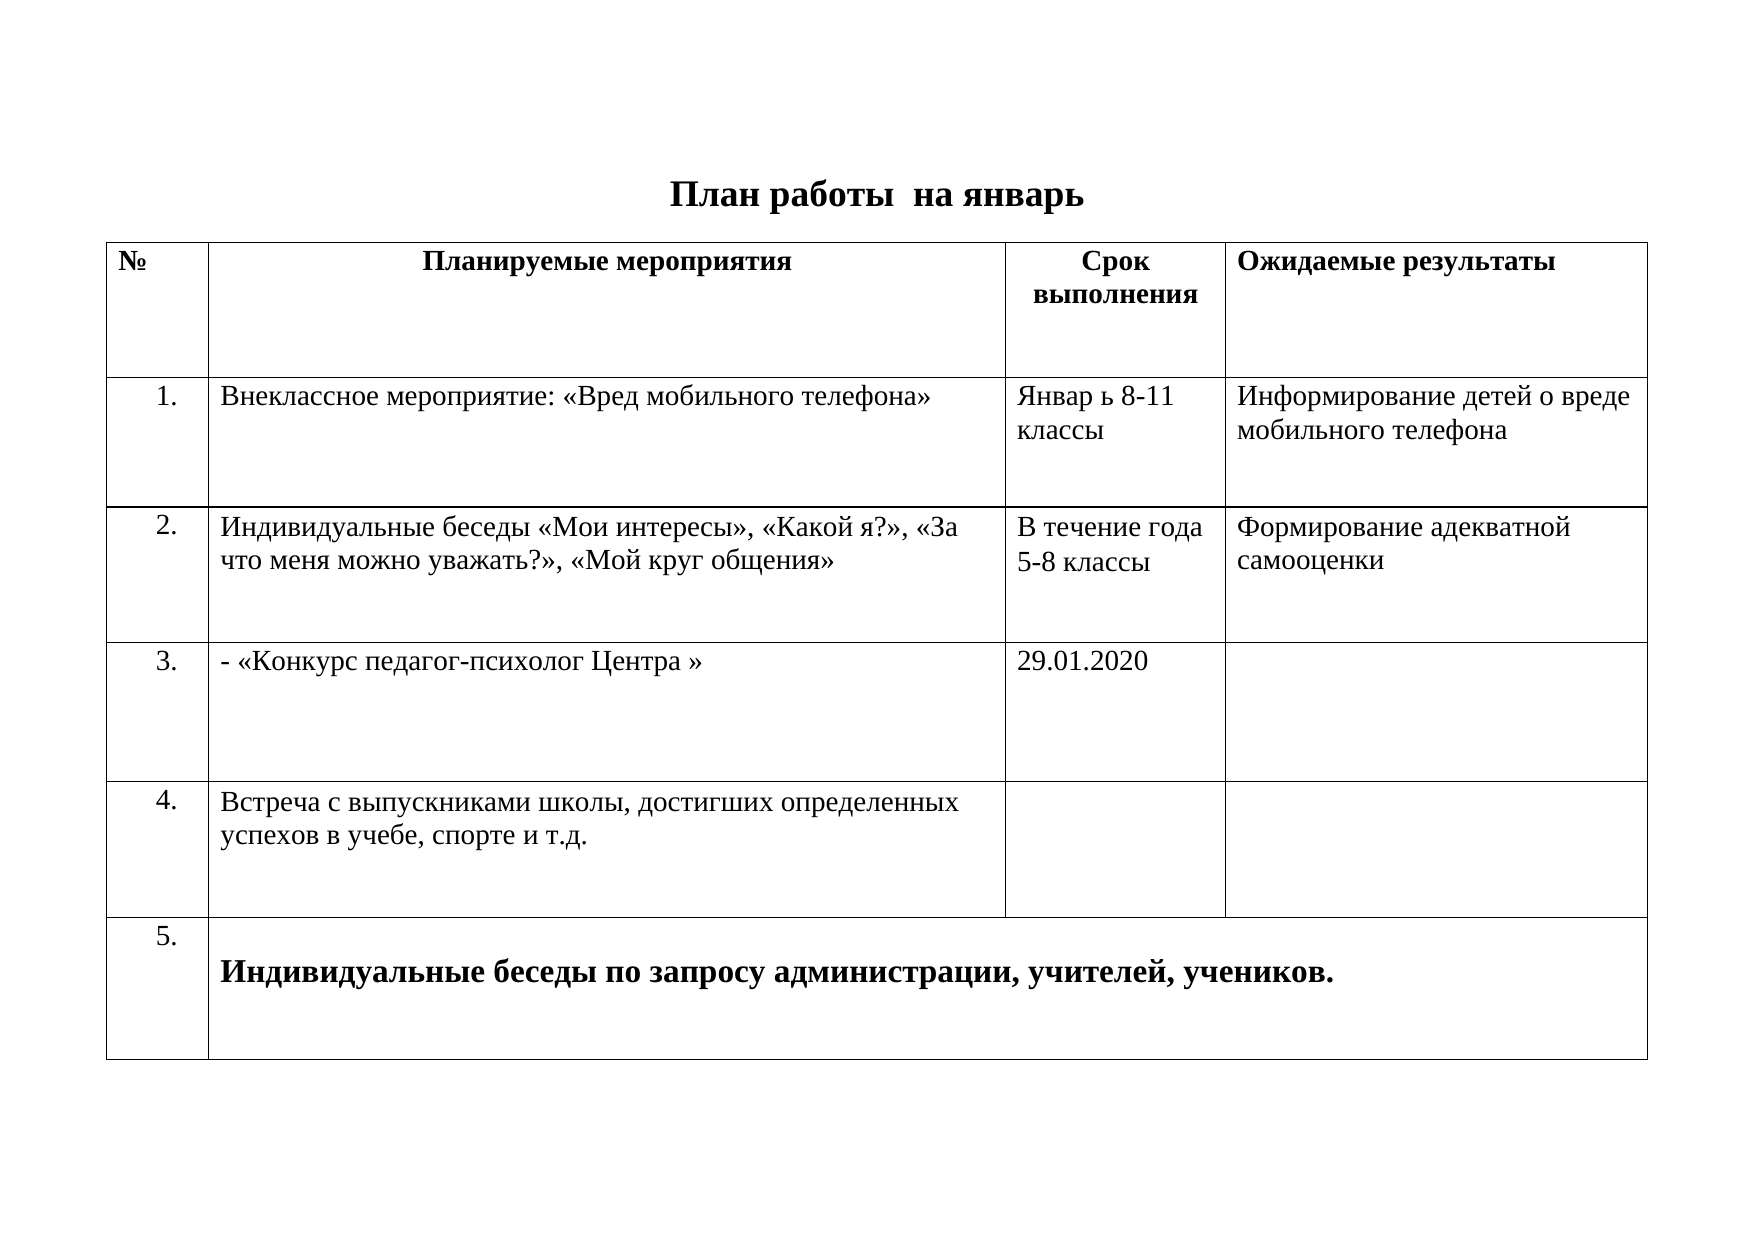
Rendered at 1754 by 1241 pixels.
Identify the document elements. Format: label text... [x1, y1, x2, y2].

table_cell Индивидуальные беседы «Мои интересы», «Какой я?», «За что меня можно уважать?», «Мой круг общения» [209, 508, 1005, 642]
table_cell Январ ь 8-11 классы [1006, 378, 1225, 506]
table_cell Встреча с выпускниками школы, достигших определенных успехов в учебе, спорте и т.д. [209, 782, 1005, 917]
table_cell [107, 378, 208, 506]
table_cell 29.01.2020 [1006, 643, 1225, 781]
table_cell [1006, 782, 1225, 917]
table_cell Информирование детей о вреде мобильного телефона [1226, 378, 1647, 506]
table_cell Внеклассное мероприятие: «Вред мобильного телефона» [209, 378, 1005, 506]
table_header Ожидаемые результаты [1226, 243, 1647, 377]
table_cell Индивидуальные беседы по запросу администрации, учителей, учеников. [209, 918, 1647, 1059]
table_cell - «Конкурс педагог-психолог Центра » [209, 643, 1005, 781]
table_header № [107, 243, 208, 377]
table_cell В течение года 5-8 классы [1006, 508, 1225, 642]
table_header Срок выполнения [1006, 243, 1225, 377]
table_cell [107, 508, 208, 642]
table_cell Формирование адекватной самооценки [1226, 508, 1647, 642]
table_cell [107, 643, 208, 781]
table_cell [107, 782, 208, 917]
table_cell [1226, 782, 1647, 917]
table_header Планируемые мероприятия [209, 243, 1005, 377]
table_cell [107, 918, 208, 1059]
text План работы на январь [118, 171, 1636, 214]
table_cell [1226, 643, 1647, 781]
